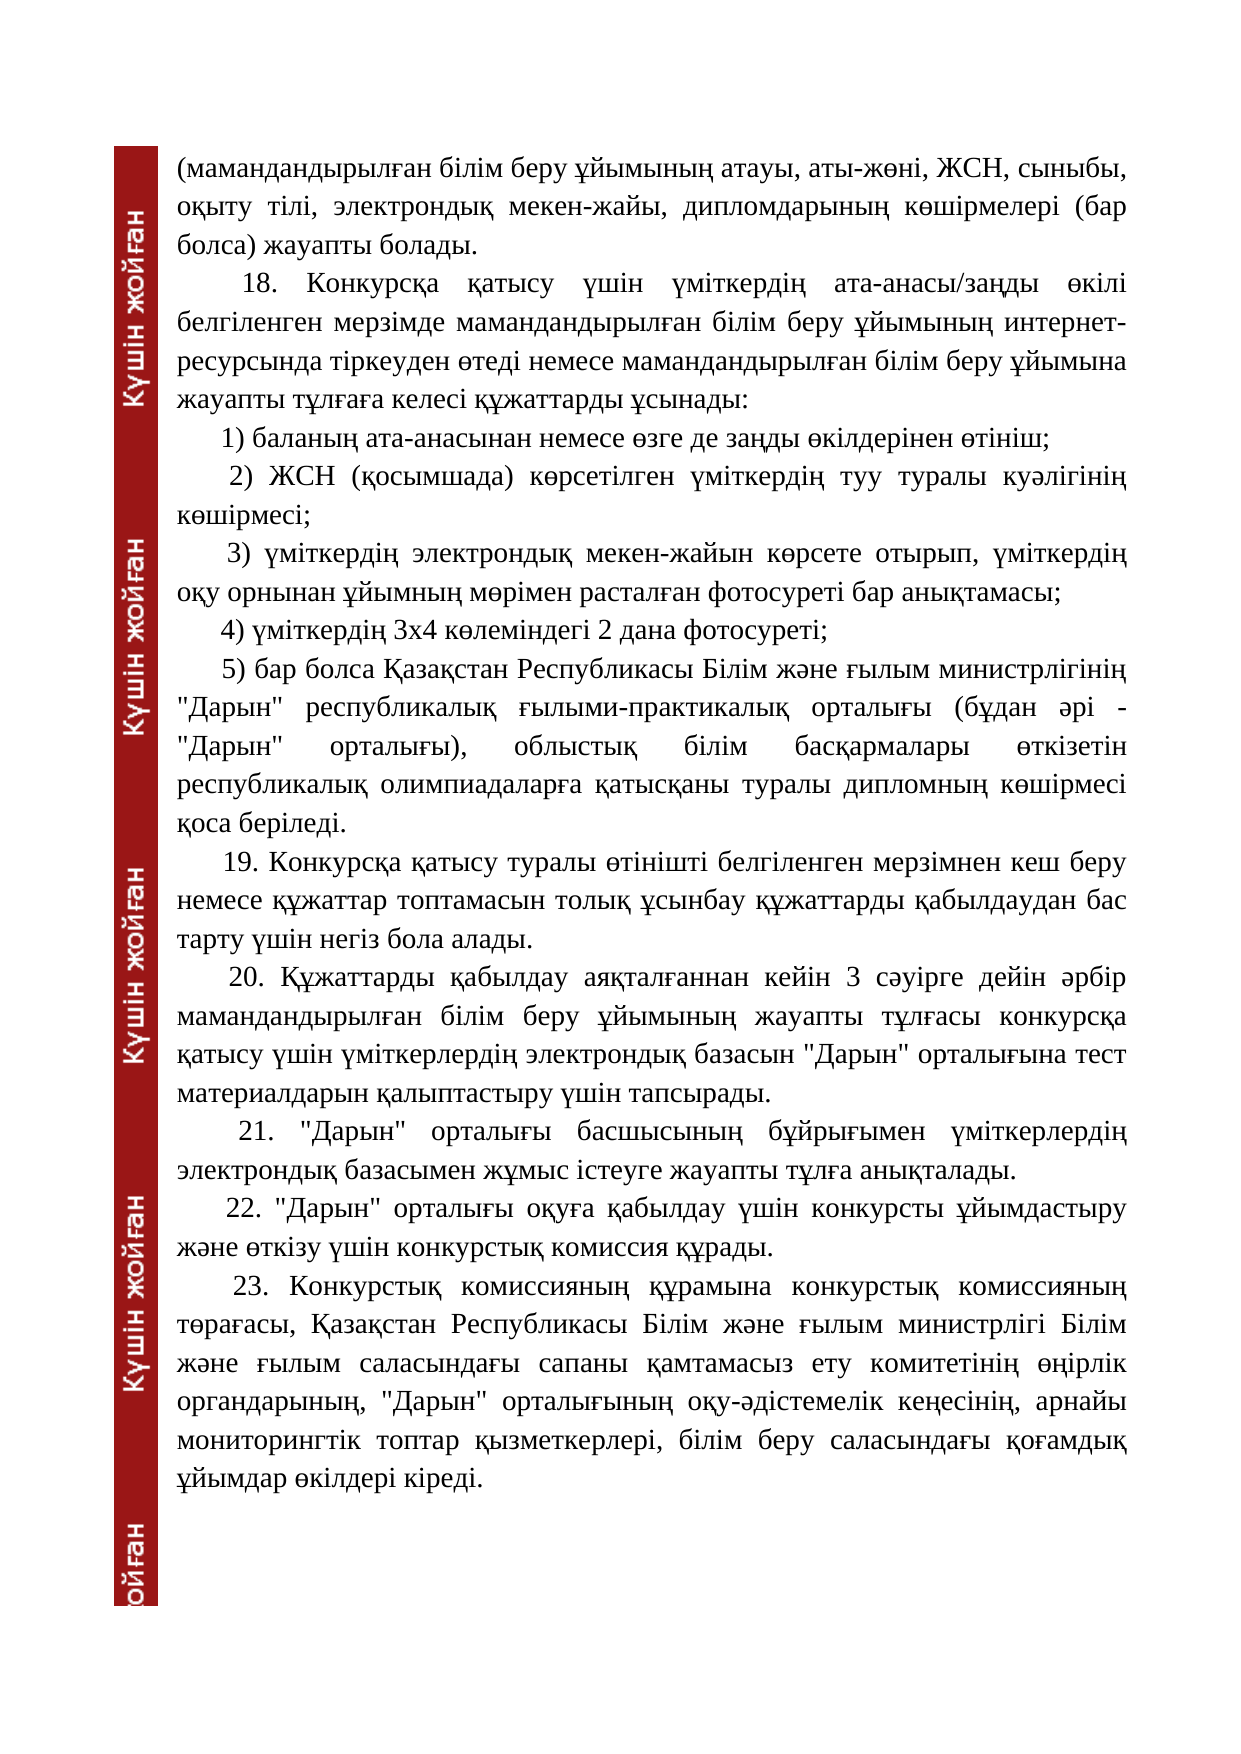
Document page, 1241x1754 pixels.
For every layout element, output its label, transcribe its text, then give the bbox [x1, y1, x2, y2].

picture [114, 839, 158, 844]
text 3) үміткердің электрондық мекен-жайын көрсете отырып, үміткердің оқу орнынан ұйымның мөрімен расталған фотосуреті бар анықтамасы; [112, 535, 1128, 607]
text 4) үміткердің 3х4 көлеміндегі 2 дана фотосуреті; [112, 612, 1128, 646]
picture [114, 146, 158, 150]
text 21. "Дарын" орталығы басшысының бұйрығымен үміткерлердің электрондық базасымен жұмыс істеуге жауапты тұлға анықталады. [112, 1113, 1128, 1186]
text 2) ЖСН (қосымшада) көрсетілген үміткердің туу туралы куәлігінің көшірмесі; [112, 458, 1128, 530]
text 19. Конкурсқа қатысу туралы өтінішті белгіленген мерзімнен кеш беру немесе құжаттар топтамасын толық ұсынбау құжаттарды қабылдаудан бас тарту үшін негіз бола алады. [112, 844, 1128, 954]
text 23. Конкурстық комиссияның құрамына конкурстық комиссияның төрағасы, Қазақстан Республикасы Білім және ғылым министрлігі Білім және ғылым саласындағы сапаны қамтамасыз ету комитетінің өңірлік органдарының, "Дарын" орталығының оқу-әдістемелік кеңесінің, арнайы мониторингтік топтар қызметкерлері, білім беру саласындағы қоғамдық ұйымдар өкілдері кіреді. [112, 1268, 1128, 1494]
text 22. "Дарын" орталығы оқуға қабылдау үшін конкурсты ұйымдастыру және өткізу үшін конкурстық комиссия құрады. [112, 1191, 1128, 1263]
picture [114, 1186, 158, 1191]
picture [114, 530, 158, 535]
picture [114, 954, 158, 959]
text 1) баланың ата-анасынан немесе өзге де заңды өкілдерінен өтініш; [112, 420, 1128, 453]
picture [114, 261, 158, 266]
picture [114, 646, 158, 651]
picture [114, 1263, 158, 1268]
picture [114, 415, 158, 420]
picture [114, 1108, 158, 1113]
picture [114, 1494, 158, 1606]
text 5) бар болса Қазақстан Республикасы Білім және ғылым министрлігінің "Дарын" республикалық ғылыми-практикалық орталығы (бұдан әрі - "Дарын" орталығы), облыстық білім басқармалары өткізетін республикалық олимпиадаларға қатысқаны туралы дипломның көшірмесі қоса беріледі. [112, 651, 1128, 839]
picture [114, 607, 158, 612]
picture [114, 453, 158, 458]
text 18. Конкурсқа қатысу үшін үміткердің ата-анасы/заңды өкілі белгіленген мерзімде мамандандырылған білім беру ұйымының интернет-ресурсында тіркеуден өтеді немесе мамандандырылған білім беру ұйымына жауапты тұлғаға келесі құжаттарды ұсынады: [112, 266, 1128, 415]
text 20. Құжаттарды қабылдау аяқталғаннан кейін 3 сәуірге дейін әрбір мамандандырылған білім беру ұйымының жауапты тұлғасы конкурсқа қатысу үшін үміткерлердің электрондық базасын "Дарын" орталығына тест материалдарын қалыптастыру үшін тапсырады. [112, 959, 1128, 1108]
